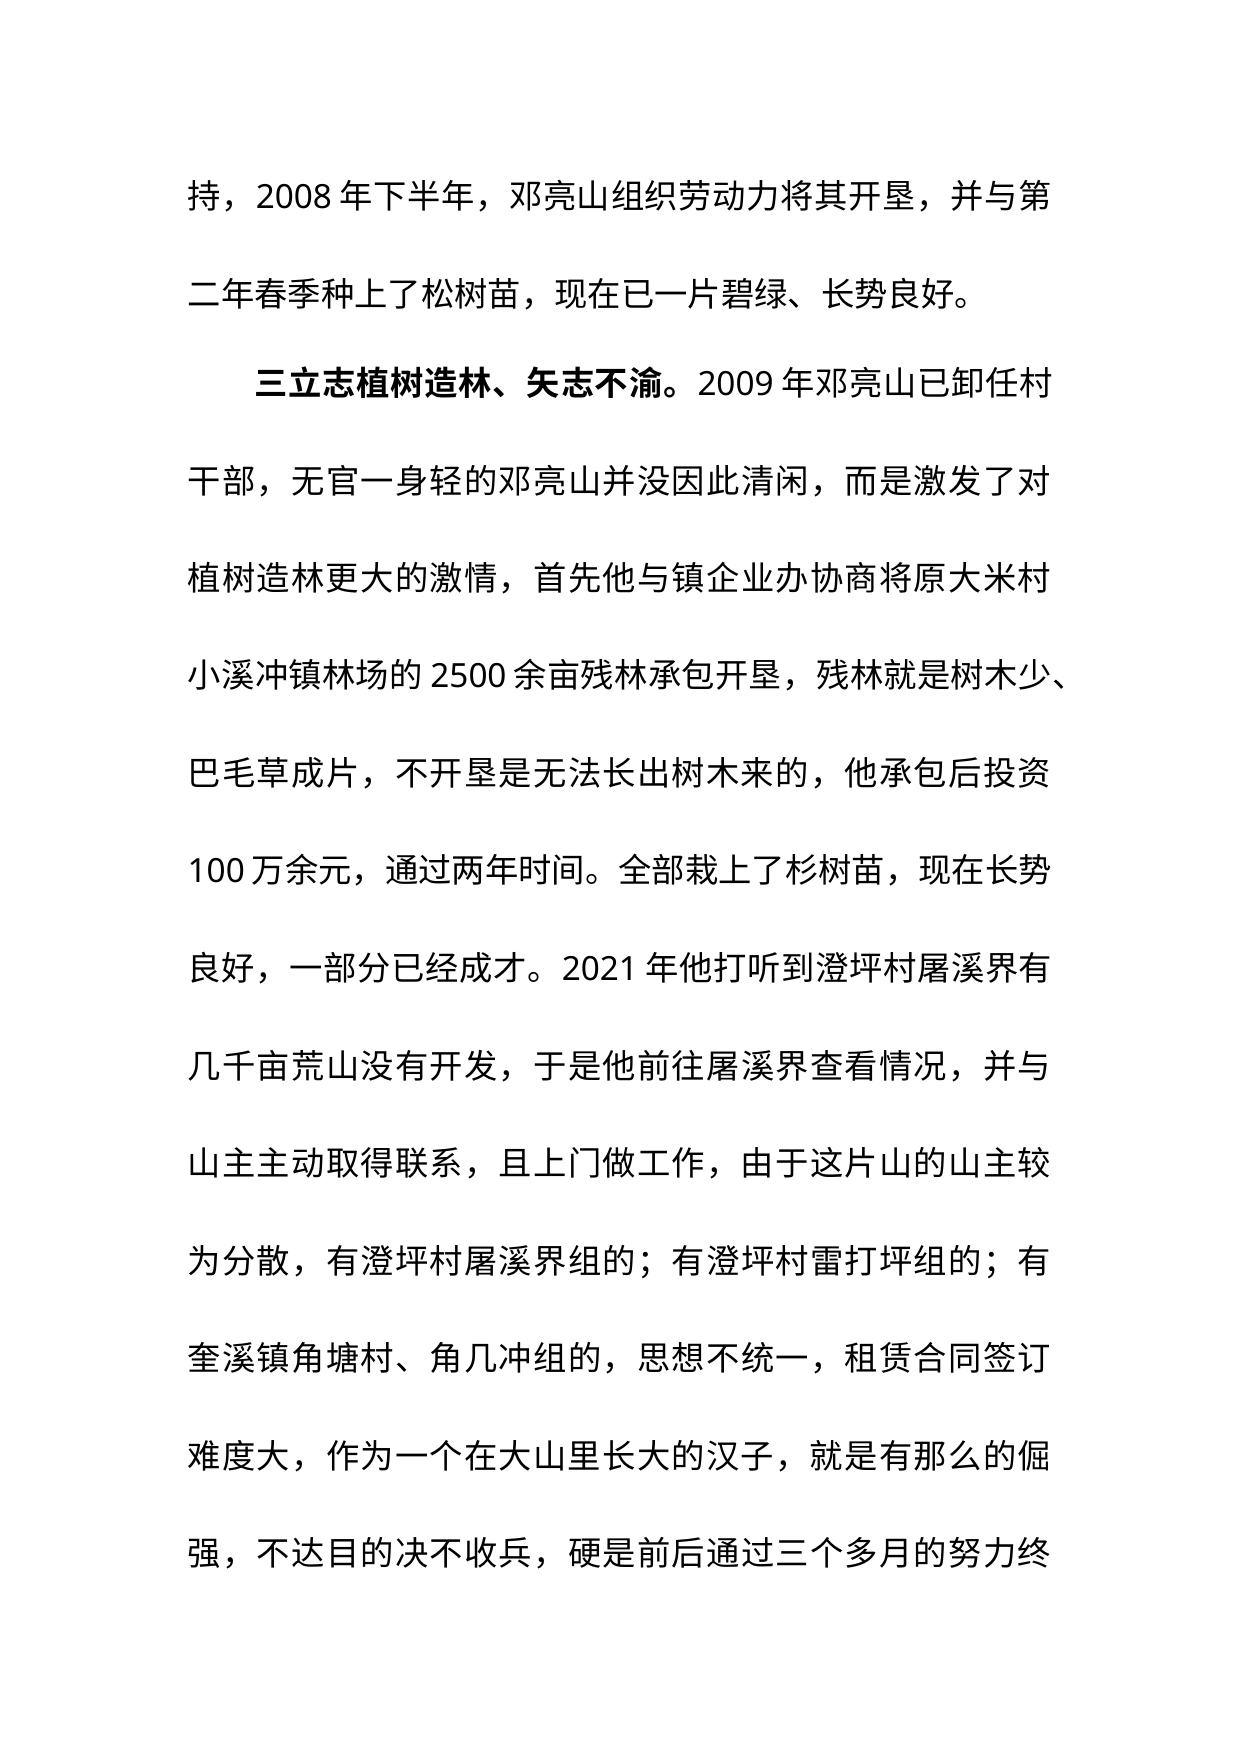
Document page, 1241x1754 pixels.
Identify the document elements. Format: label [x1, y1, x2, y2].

text [187, 348, 1053, 1583]
text [187, 162, 1053, 324]
